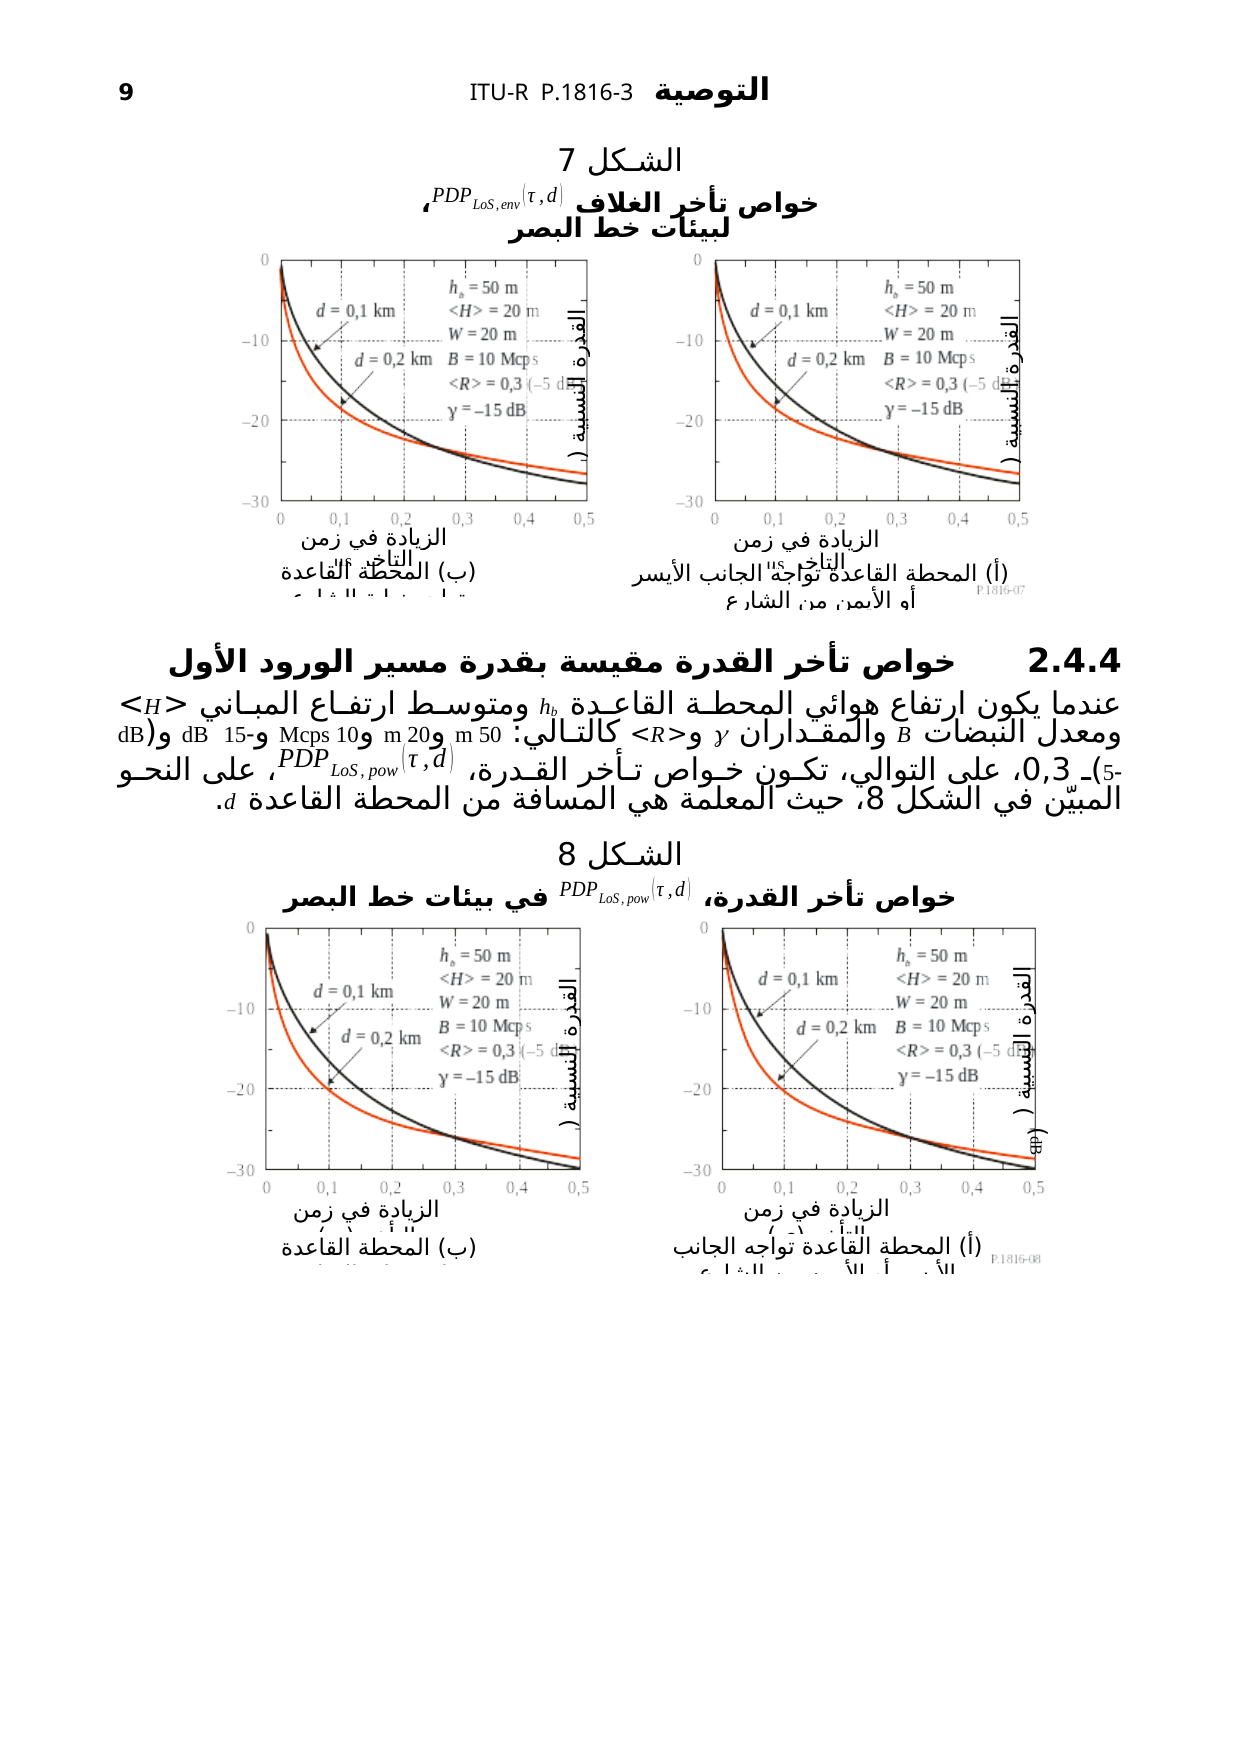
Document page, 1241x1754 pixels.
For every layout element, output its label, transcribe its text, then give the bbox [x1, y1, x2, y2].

text الشـكل 7 [118, 148, 1122, 177]
title خواص تأخر الغلاف ، لبيئات خط البصر [118, 189, 1122, 244]
subtitle 2.4.4 خواص تأخر القدرة مقيسة بقدرة مسير الورود الأول [322, 648, 1122, 679]
title خواص تأخر القدرة، في بيئات خط البصر [118, 883, 1122, 913]
text عندما يكون ارتفاع هوائي المحطة القاعدة hb ومتوسط ارتفاع المباني <H> ومعدل النبضات B والمقداران و<R> كالتالي: m 50 وm 20 وMcps 10 وdB 15 و(dB 5) 0,3، على التوالي، تكون خواص تأخر القدرة، ، على النحو المبيّن في الشكل 8، حيث المعلمة هي المسافة من المحطة القاعدة d. [118, 691, 1122, 817]
subtitle 2.4.4 خواص تأخر القدرة مقيسة بقدرة مسير الورود الأول [118, 648, 336, 679]
text الشـكل 8 [118, 842, 1122, 871]
